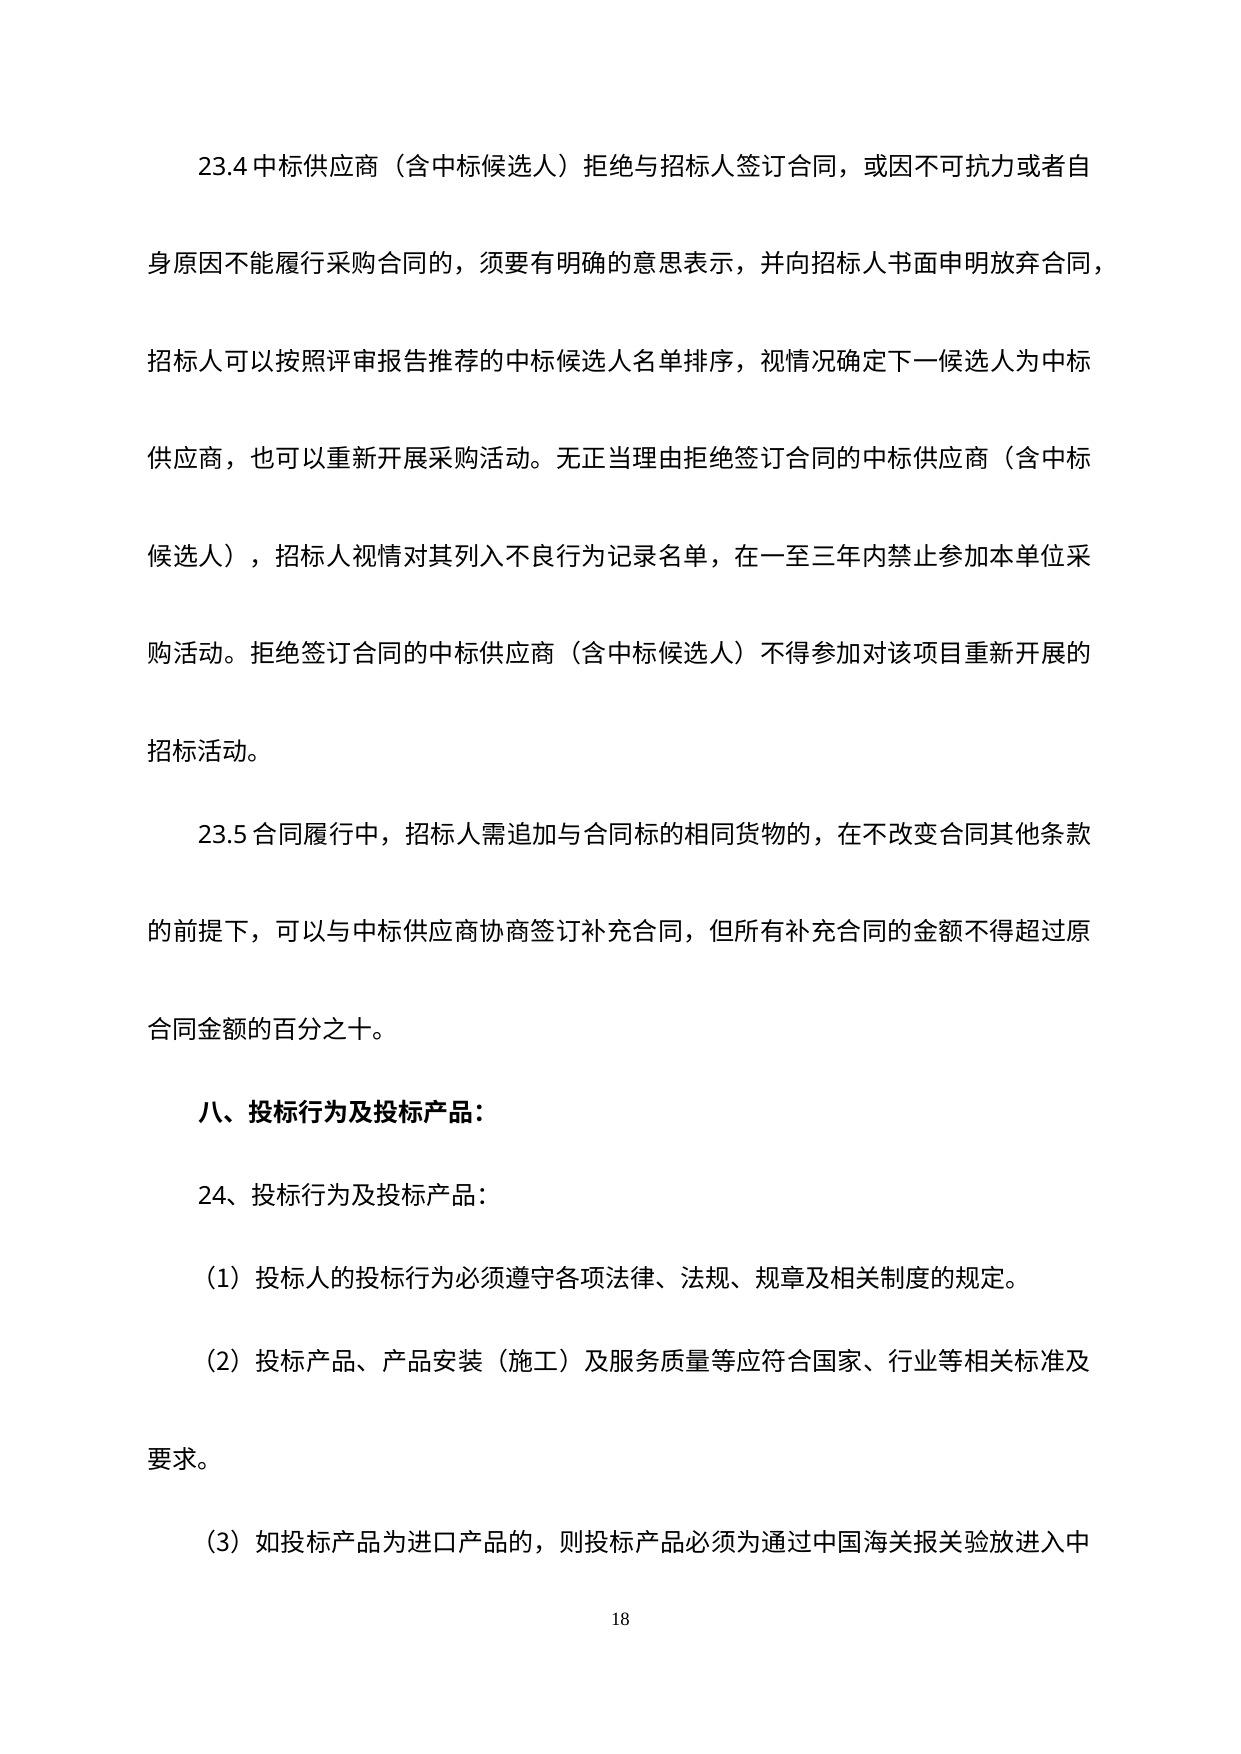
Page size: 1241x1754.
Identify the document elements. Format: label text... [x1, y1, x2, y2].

text 24、投标行为及投标产品： [148, 1161, 1092, 1226]
text 23.5合同履行中，招标人需追加与合同标的相同货物的，在不改变合同其他条款的前提下，可以与中标供应商协商签订补充合同，但所有补充合同的金额不得超过原合同金额的百分之十。 [148, 800, 1092, 1060]
list 投标行为及投标产品： [148, 1078, 1092, 1143]
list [148, 1508, 1092, 1573]
list 投标产品、产品安装（施工）及服务质量等应符合国家、行业等相关标准及要求。 [148, 1327, 1092, 1490]
list 投标人的投标行为必须遵守各项法律、法规、规章及相关制度的规定。 [148, 1244, 1092, 1309]
text 23.4中标供应商（含中标候选人）拒绝与招标人签订合同，或因不可抗力或者自身原因不能履行采购合同的，须要有明确的意思表示，并向招标人书面申明放弃合同，招标人可以按照评审报告推荐的中标候选人名单排序，视情况确定下一候选人为中标供应商，也可以重新开展采购活动。无正当理由拒绝签订合同的中标供应商（含中标候选人），招标人视情对其列入不良行为记录名单，在一至三年内禁止参加本单位采购活动。拒绝签订合同的中标供应商（含中标候选人）不得参加对该项目重新开展的招标活动。 [148, 132, 1092, 782]
